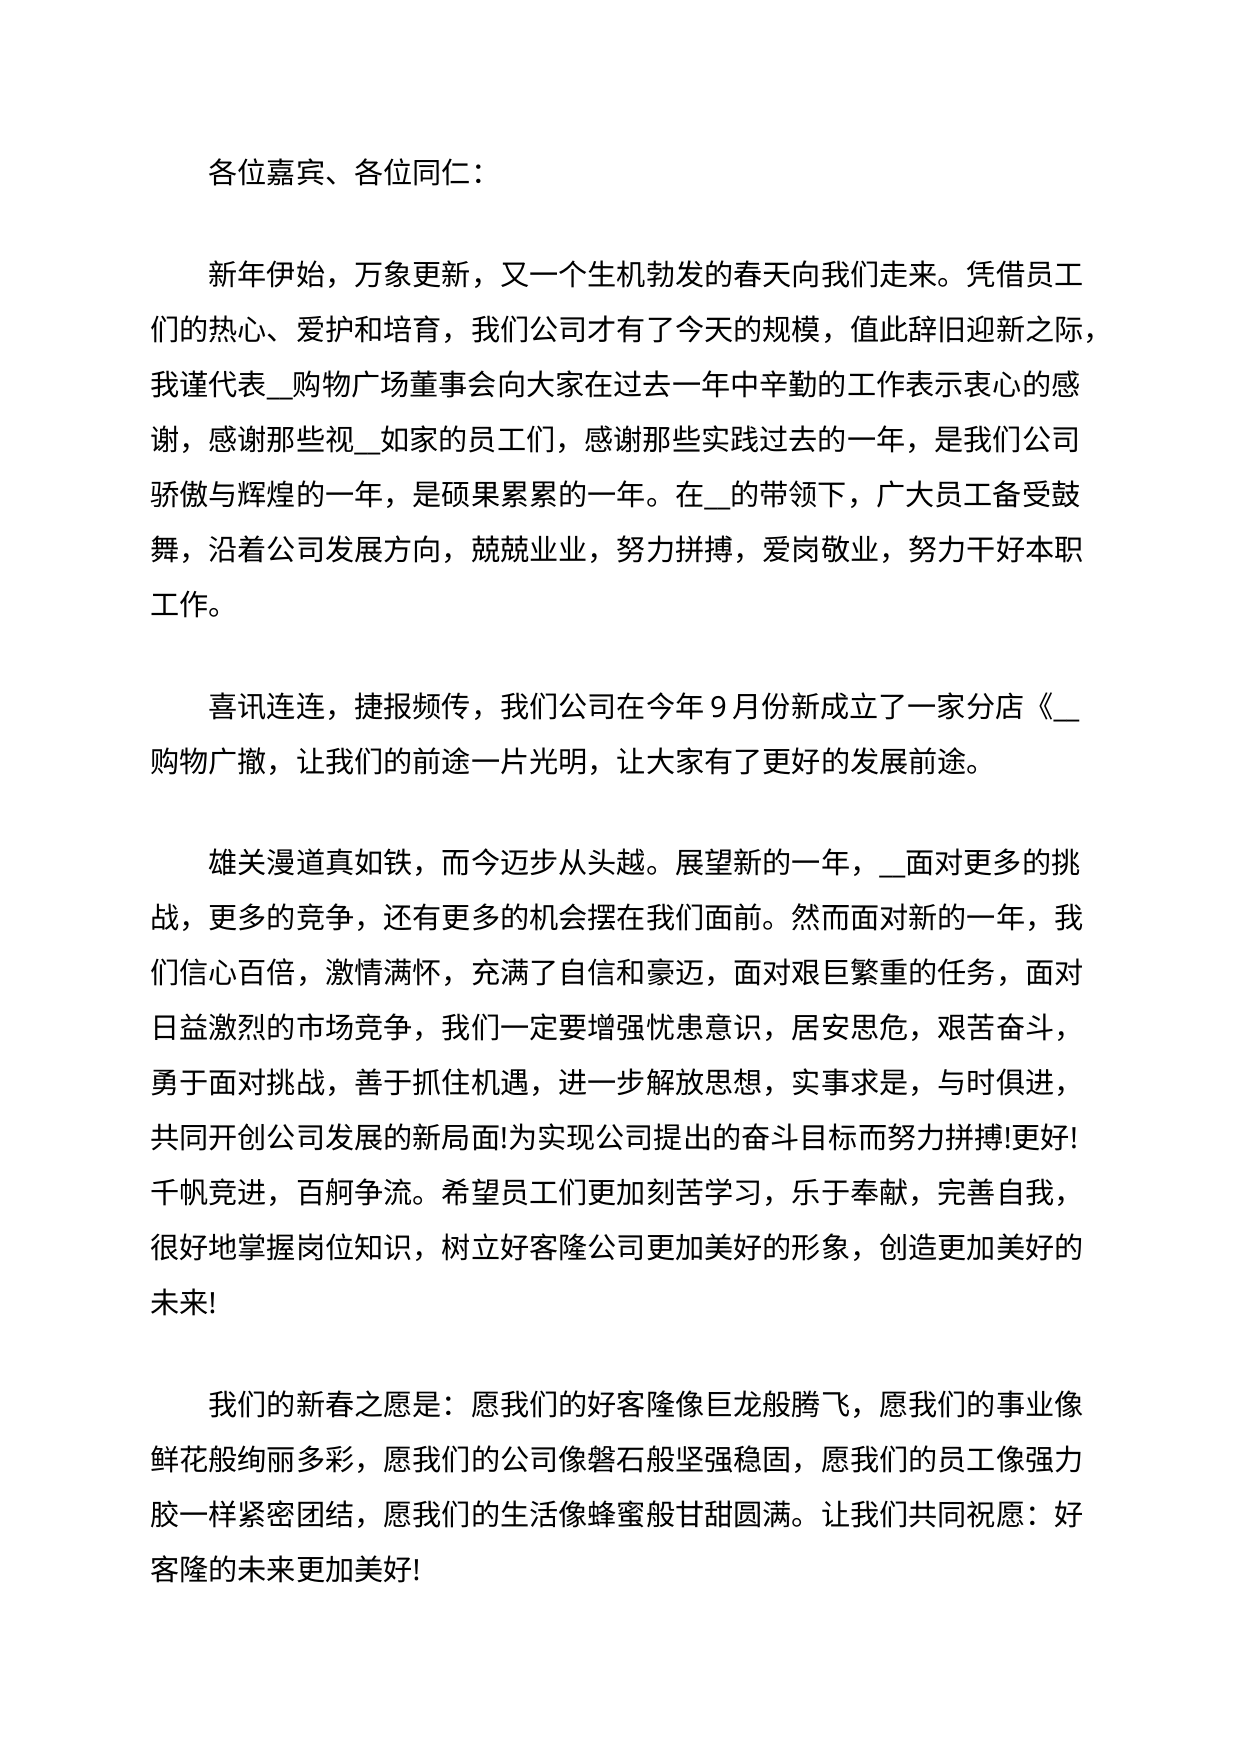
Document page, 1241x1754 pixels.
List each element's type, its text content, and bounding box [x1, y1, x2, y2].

text 喜讯连连，捷报频传，我们公司在今年9月份新成立了一家分店《__购物广撤，让我们的前途一片光明，让大家有了更好的发展前途。 [150, 683, 1090, 781]
text 雄关漫道真如铁，而今迈步从头越。展望新的一年，__面对更多的挑战，更多的竞争，还有更多的机会摆在我们面前。然而面对新的一年，我们信心百倍，激情满怀，充满了自信和豪迈，面对艰巨繁重的任务，面对日益激烈的市场竞争，我们一定要增强忧患意识，居安思危，艰苦奋斗，勇于面对挑战，善于抓住机遇，进一步解放思想，实事求是，与时俱进，共同开创公司发展的新局面!为实现公司提出的奋斗目标而努力拼搏!更好!千帆竞进，百舸争流。希望员工们更加刻苦学习，乐于奉献，完善自我，很好地掌握岗位知识，树立好客隆公司更加美好的形象，创造更加美好的未来! [150, 840, 1090, 1322]
text 各位嘉宾、各位同仁： [150, 150, 1090, 192]
text 我们的新春之愿是：愿我们的好客隆像巨龙般腾飞，愿我们的事业像鲜花般绚丽多彩，愿我们的公司像磐石般坚强稳固，愿我们的员工像强力胶一样紧密团结，愿我们的生活像蜂蜜般甘甜圆满。让我们共同祝愿：好客隆的未来更加美好! [150, 1381, 1090, 1588]
text 新年伊始，万象更新，又一个生机勃发的春天向我们走来。凭借员工们的热心、爱护和培育，我们公司才有了今天的规模，值此辞旧迎新之际，我谨代表__购物广场董事会向大家在过去一年中辛勤的工作表示衷心的感谢，感谢那些视__如家的员工们，感谢那些实践过去的一年，是我们公司骄傲与辉煌的一年，是硕果累累的一年。在__的带领下，广大员工备受鼓舞，沿着公司发展方向，兢兢业业，努力拼搏，爱岗敬业，努力干好本职工作。 [150, 252, 1090, 624]
